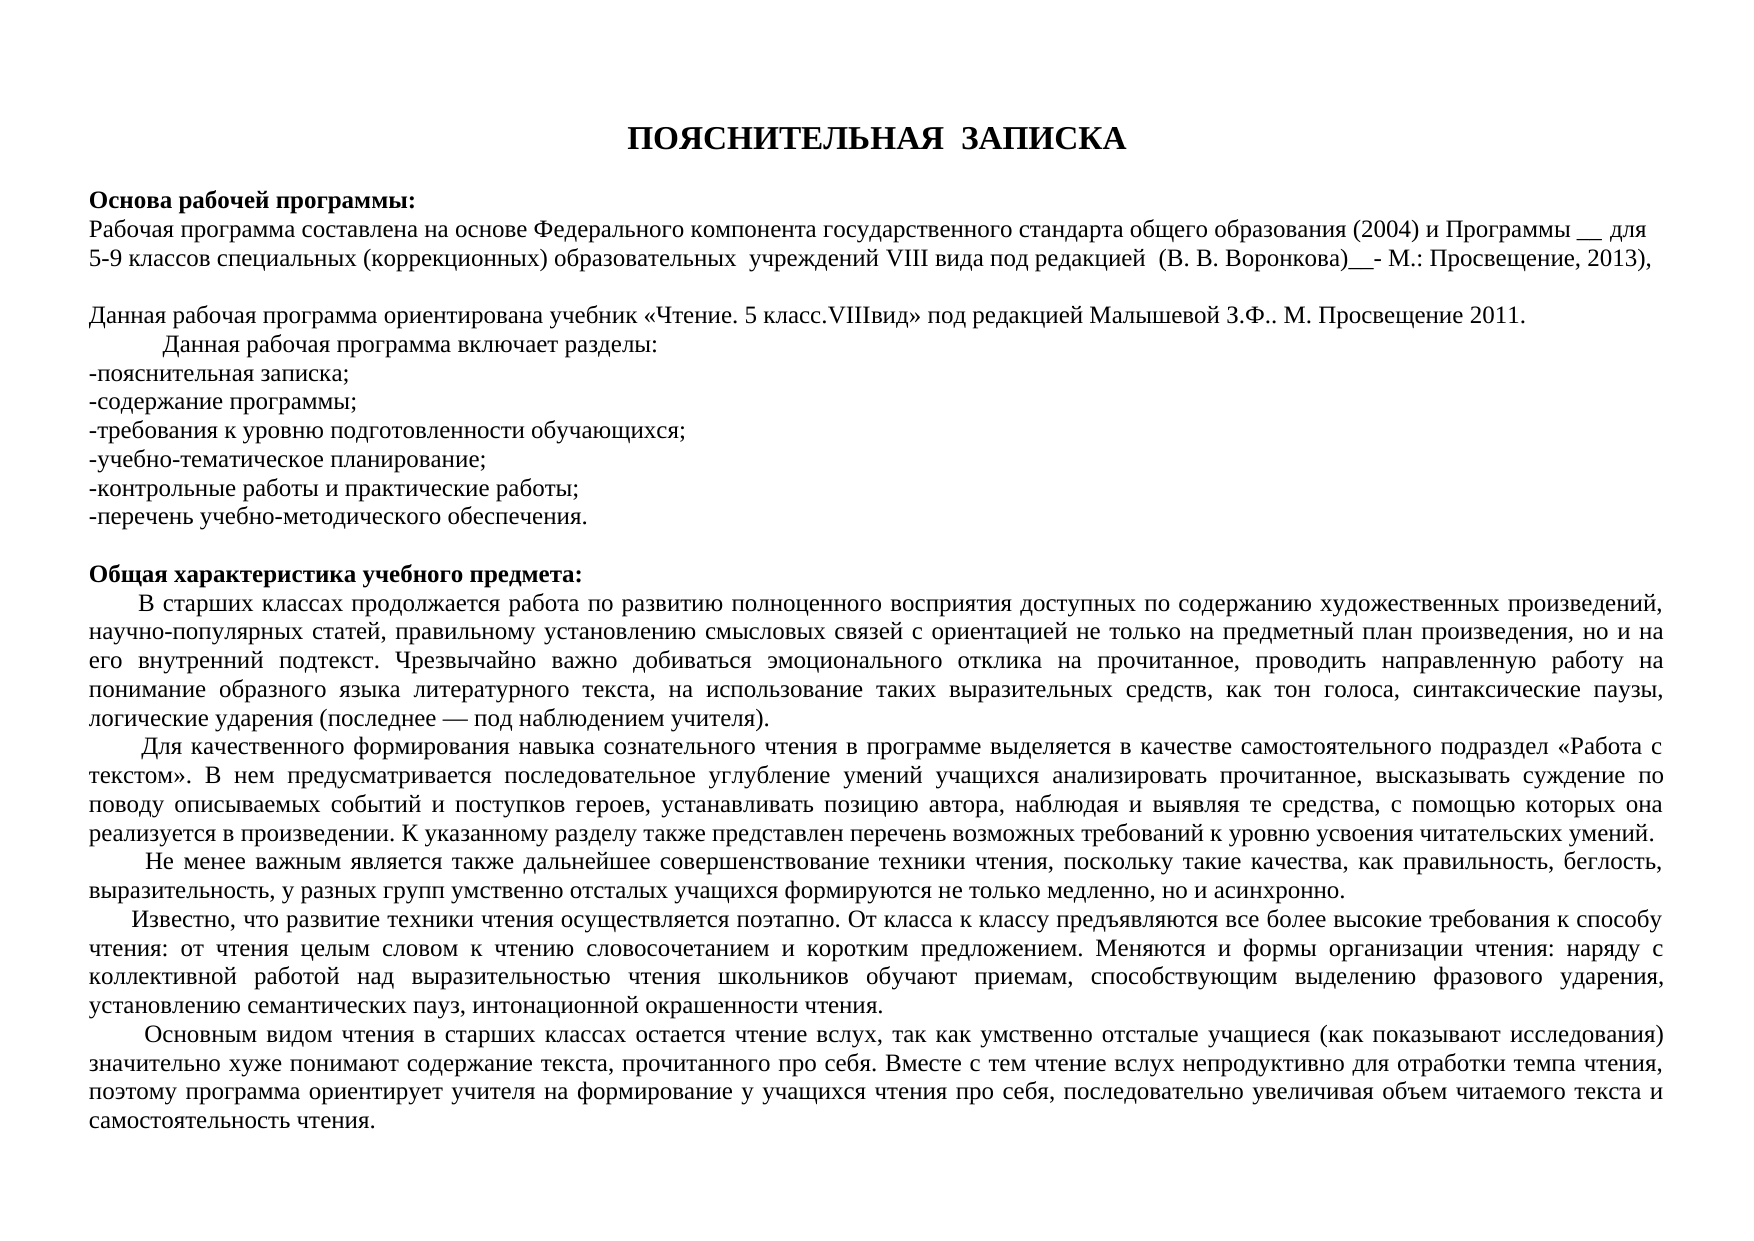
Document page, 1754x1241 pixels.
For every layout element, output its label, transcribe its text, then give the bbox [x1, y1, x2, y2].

text -содержание программы; [89, 386, 1665, 415]
text Основным видом чтения в старших классах остается чтение вслух, так как умственно отсталые учащиеся (как показывают исследования) значительно хуже понимают содержание текста, прочитанного про себя. Вместе с тем чтение вслух непродуктивно для отработки темпа чтения, поэтому программа ориентирует учителя на формирование у учащихся чтения про себя, последовательно увеличивая объем читаемого текста и самостоятельность чтения. [89, 1019, 1665, 1134]
text Общая характеристика учебного предмета: [89, 559, 1665, 588]
text Не менее важным является также дальнейшее совершенствование техники чтения, поскольку такие качества, как правильность, беглость, выразительность, у разных групп умственно отсталых учащихся формируются не только медленно, но и асинхронно. [89, 846, 1665, 904]
text -перечень учебно-методического обеспечения. [89, 501, 1665, 530]
text В старших классах продолжается работа по развитию полноценного восприятия доступных по содержанию художественных произведений, научно-популярных статей, правильному установлению смысловых связей с ориентацией не только на предметный план произведения, но и на его внутренний подтекст. Чрезвычайно важно добиваться эмоционального отклика на прочитанное, проводить направленную работу на понимание образного языка литературного текста, на использование таких выразительных средств, как тон голоса, синтаксические паузы, логические ударения (последнее — под наблюдением учителя). [89, 588, 1665, 731]
text -требования к уровню подготовленности обучающихся; [89, 415, 1665, 444]
text -пояснительная записка; [89, 358, 1665, 386]
text Данная рабочая программа включает разделы: [89, 329, 1665, 358]
text -контрольные работы и практические работы; [89, 473, 1665, 501]
text ПОЯСНИТЕЛЬНАЯ ЗАПИСКА [89, 118, 1665, 156]
text Рабочая программа составлена на основе Федерального компонента государственного стандарта общего образования (2004) и Программы __ для 5-9 классов специальных (коррекционных) образовательных учреждений VIII вида под редакцией (В. В. Воронкова)__- М.: Просвещение, 2013), [89, 214, 1665, 271]
text Известно, что развитие техники чтения осуществляется поэтапно. От класса к классу предъявляются все более высокие требования к способу чтения: от чтения целым словом к чтению словосочетанием и коротким предложением. Меняются и формы организации чтения: наряду с коллективной работой над выразительностью чтения школьников обучают приемам, способствующим выделению фразового ударения, установлению семантических пауз, интонационной окрашенности чтения. [89, 904, 1665, 1019]
text Данная рабочая программа ориентирована учебник «Чтение. 5 класс.VIIIвид» под редакцией Малышевой З.Ф.. М. Просвещение 2011. [89, 300, 1665, 329]
text Основа рабочей программы: [89, 185, 1665, 214]
text -учебно-тематическое планирование; [89, 444, 1665, 473]
text Для качественного формирования навыка сознательного чтения в программе выделяется в качестве самостоятельного подраздел «Работа с текстом». В нем предусматривается последовательное углубление умений учащихся анализировать прочитанное, высказывать суждение по поводу описываемых событий и поступков героев, устанавливать позицию автора, наблюдая и выявляя те средства, с помощью которых она реализуется в произведении. К указанному разделу также представлен перечень возможных требований к уровню усвоения читательских умений. [89, 731, 1665, 846]
